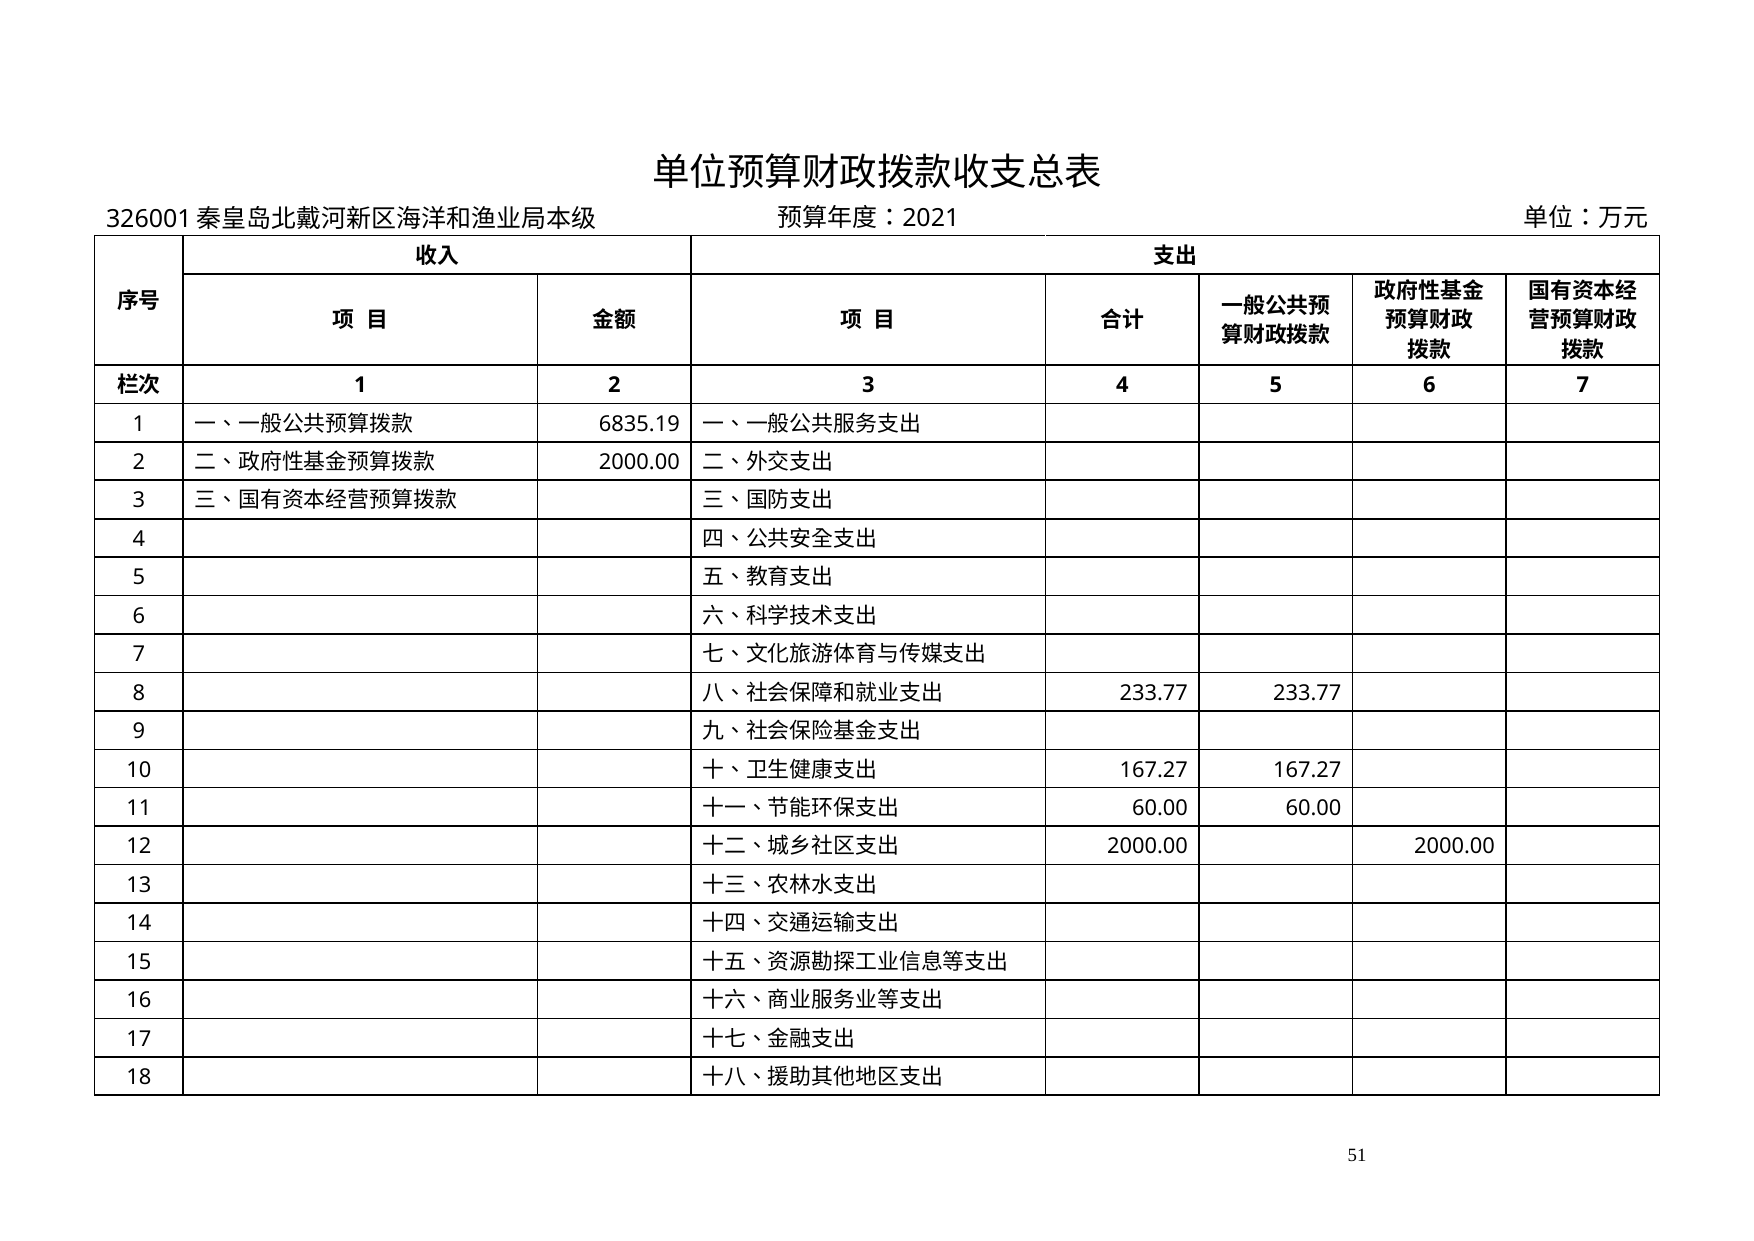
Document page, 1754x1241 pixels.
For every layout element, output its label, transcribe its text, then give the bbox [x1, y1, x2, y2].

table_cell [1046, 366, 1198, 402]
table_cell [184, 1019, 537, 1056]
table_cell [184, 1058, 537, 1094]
text 单位预算财政拨款收支总表 [106, 142, 1648, 196]
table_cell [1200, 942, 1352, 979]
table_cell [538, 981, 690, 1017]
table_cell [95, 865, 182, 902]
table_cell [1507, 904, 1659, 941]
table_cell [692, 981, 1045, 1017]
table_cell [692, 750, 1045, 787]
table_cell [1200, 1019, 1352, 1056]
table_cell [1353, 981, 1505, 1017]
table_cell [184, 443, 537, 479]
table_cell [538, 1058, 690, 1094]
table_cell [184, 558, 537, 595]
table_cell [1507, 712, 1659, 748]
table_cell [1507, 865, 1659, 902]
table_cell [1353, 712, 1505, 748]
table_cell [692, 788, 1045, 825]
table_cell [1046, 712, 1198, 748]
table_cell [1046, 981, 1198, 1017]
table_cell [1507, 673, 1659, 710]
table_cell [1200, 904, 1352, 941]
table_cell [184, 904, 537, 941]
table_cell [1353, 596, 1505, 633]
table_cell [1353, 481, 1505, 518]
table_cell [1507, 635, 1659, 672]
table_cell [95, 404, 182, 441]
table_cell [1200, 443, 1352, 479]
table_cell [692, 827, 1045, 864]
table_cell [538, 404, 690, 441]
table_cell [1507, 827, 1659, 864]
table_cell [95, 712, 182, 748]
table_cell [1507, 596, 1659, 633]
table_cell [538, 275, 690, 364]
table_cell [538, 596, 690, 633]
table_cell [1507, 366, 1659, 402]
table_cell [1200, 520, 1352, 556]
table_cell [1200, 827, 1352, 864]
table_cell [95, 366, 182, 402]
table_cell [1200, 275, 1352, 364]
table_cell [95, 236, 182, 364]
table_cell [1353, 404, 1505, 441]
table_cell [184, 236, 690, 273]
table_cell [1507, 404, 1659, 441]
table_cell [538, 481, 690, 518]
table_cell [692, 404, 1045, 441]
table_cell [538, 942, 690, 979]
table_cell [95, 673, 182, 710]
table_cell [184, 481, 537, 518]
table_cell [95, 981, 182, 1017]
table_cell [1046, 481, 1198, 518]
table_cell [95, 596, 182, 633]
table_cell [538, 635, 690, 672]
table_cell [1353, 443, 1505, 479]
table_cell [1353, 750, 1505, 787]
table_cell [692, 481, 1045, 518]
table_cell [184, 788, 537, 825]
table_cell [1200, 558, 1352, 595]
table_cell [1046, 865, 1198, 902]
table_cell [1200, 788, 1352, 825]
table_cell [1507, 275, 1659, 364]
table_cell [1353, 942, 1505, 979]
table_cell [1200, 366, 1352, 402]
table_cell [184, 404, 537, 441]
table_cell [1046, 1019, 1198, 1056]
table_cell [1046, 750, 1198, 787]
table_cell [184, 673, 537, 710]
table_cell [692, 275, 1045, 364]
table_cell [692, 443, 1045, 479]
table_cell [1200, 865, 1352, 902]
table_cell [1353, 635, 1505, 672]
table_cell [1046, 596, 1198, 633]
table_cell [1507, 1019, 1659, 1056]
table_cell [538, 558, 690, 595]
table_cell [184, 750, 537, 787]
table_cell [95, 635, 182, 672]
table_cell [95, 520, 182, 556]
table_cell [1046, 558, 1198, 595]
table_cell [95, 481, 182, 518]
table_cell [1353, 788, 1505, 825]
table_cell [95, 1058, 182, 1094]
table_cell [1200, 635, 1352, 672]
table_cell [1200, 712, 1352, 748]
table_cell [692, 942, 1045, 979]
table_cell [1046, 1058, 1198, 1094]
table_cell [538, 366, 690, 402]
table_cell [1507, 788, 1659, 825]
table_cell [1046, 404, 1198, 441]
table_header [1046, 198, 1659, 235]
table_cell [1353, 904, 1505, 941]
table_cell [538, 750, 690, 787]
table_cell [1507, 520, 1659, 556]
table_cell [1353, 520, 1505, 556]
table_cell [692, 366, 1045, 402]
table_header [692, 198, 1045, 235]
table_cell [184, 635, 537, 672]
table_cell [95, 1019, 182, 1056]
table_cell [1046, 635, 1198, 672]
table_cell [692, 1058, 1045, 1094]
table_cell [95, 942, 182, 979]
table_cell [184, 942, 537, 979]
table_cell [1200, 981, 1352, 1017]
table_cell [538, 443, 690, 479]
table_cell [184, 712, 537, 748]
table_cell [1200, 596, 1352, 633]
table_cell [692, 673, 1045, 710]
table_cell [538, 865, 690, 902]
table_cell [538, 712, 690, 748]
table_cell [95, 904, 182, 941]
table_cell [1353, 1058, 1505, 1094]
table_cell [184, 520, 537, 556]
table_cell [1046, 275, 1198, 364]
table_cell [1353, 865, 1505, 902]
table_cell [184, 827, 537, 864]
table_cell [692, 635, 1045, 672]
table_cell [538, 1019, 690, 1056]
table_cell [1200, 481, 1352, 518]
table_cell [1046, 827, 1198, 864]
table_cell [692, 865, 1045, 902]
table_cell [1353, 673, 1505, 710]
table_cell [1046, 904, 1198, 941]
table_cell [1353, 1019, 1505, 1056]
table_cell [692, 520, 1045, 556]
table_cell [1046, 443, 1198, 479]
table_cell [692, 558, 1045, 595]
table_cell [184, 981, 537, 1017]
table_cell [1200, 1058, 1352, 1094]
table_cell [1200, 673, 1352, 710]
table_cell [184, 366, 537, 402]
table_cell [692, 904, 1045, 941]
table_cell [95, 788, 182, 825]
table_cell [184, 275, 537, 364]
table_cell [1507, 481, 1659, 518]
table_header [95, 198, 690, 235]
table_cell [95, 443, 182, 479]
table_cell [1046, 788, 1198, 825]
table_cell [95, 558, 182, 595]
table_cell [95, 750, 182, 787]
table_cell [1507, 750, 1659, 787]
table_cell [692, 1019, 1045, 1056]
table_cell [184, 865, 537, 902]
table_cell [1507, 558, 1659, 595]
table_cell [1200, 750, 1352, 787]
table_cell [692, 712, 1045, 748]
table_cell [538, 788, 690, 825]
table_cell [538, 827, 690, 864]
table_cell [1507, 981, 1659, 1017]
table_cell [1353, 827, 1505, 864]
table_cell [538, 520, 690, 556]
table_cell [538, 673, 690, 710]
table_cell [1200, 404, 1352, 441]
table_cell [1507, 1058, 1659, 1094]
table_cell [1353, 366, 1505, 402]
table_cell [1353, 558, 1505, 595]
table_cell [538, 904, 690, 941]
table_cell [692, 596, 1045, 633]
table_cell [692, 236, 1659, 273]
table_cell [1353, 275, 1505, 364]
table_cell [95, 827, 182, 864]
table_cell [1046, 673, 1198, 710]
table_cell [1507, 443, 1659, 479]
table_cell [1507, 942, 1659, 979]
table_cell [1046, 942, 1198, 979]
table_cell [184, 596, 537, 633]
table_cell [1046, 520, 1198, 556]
